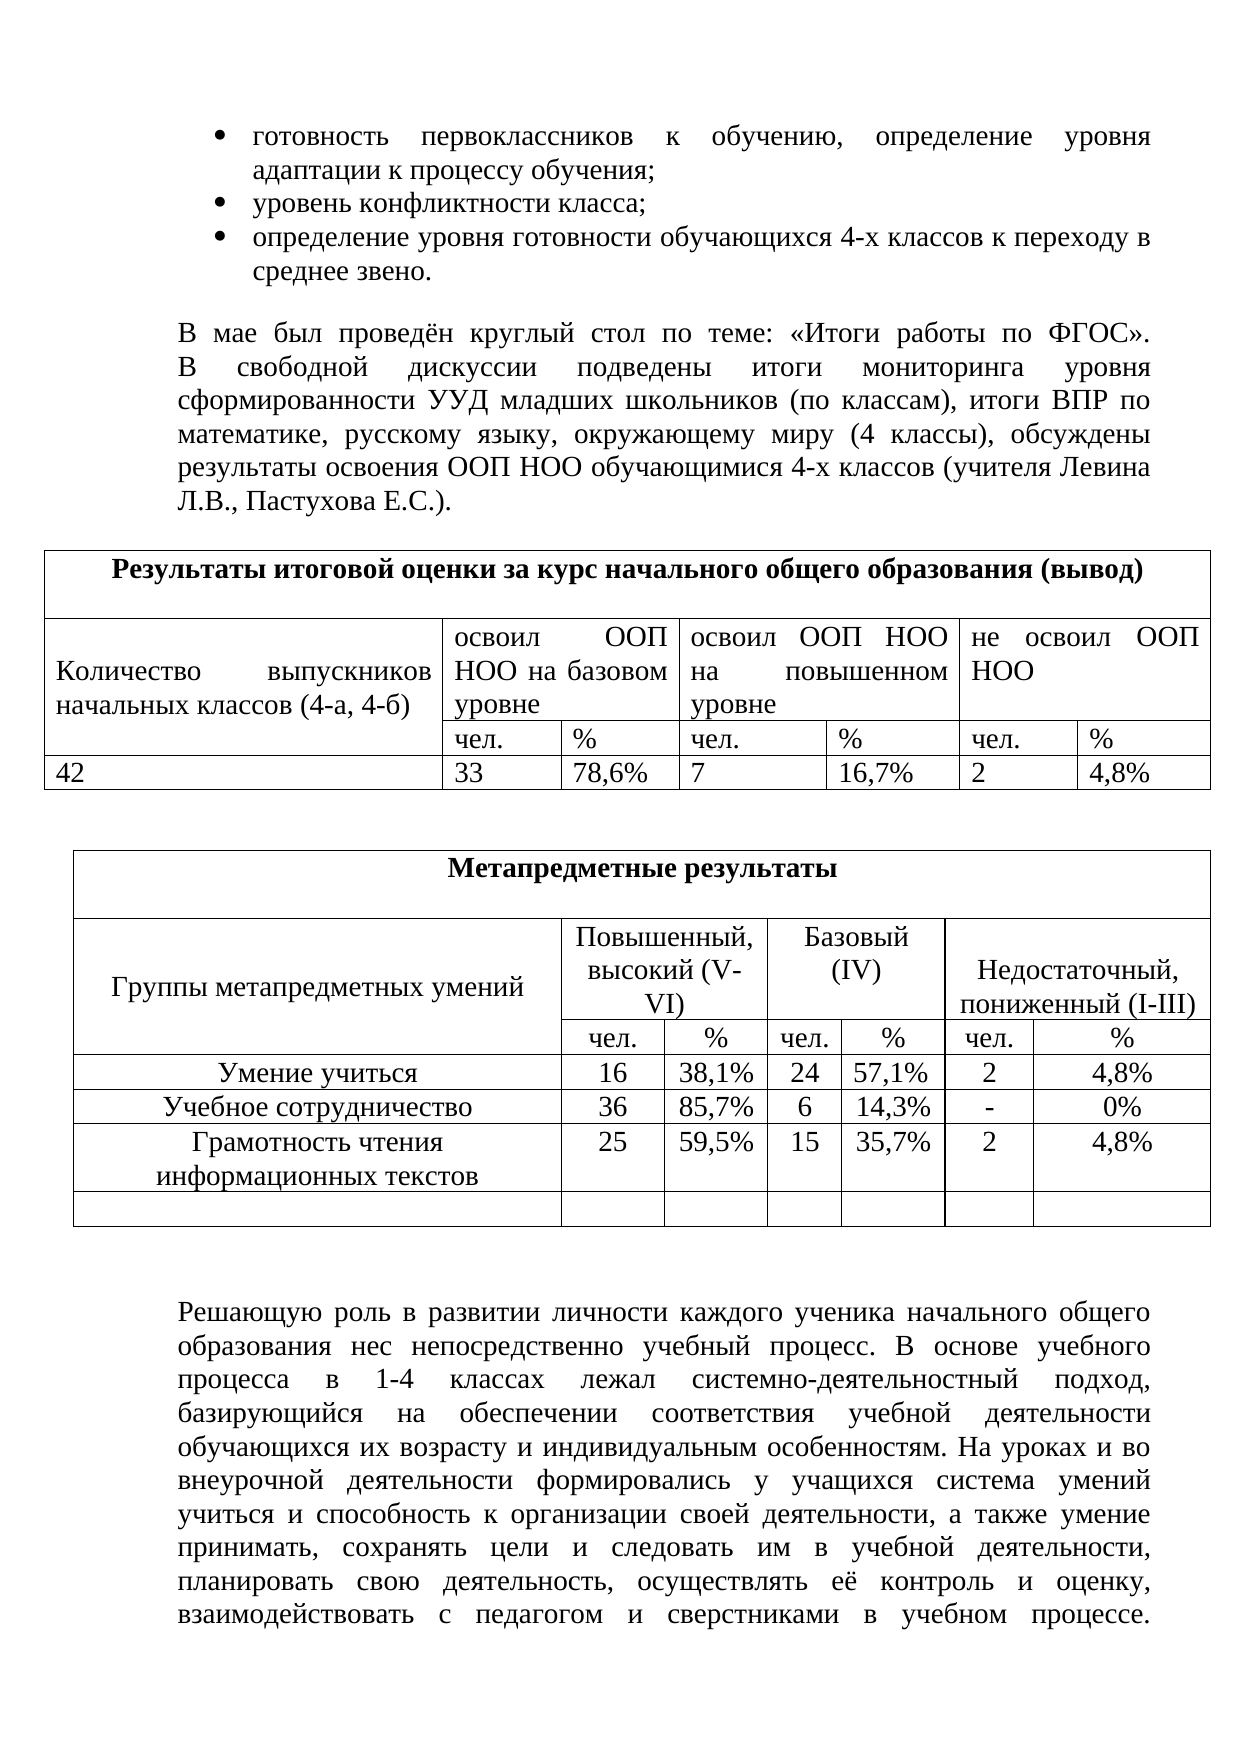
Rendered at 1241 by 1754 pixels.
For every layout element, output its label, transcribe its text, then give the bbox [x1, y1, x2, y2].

table_cell [768, 1192, 841, 1226]
table_cell 59,5% [665, 1124, 767, 1191]
table_cell 0% [1034, 1090, 1210, 1123]
table_cell чел. [562, 1020, 664, 1054]
table_cell чел. [768, 1020, 841, 1054]
table_cell 16 [562, 1055, 664, 1088]
table_cell 2 [960, 756, 1077, 789]
table_cell 78,6% [562, 756, 679, 789]
table_cell освоил ООП НОО на базовом уровне [443, 619, 679, 720]
table_header Метапредметные результаты [74, 851, 1210, 918]
table_cell Грамотность чтения информационных текстов [74, 1124, 561, 1191]
list определение уровня готовности обучающихся 4-х классов к переходу в среднее звено. [215, 219, 1152, 286]
table_cell % [1034, 1020, 1210, 1054]
table_cell Учебное сотрудничество [74, 1090, 561, 1123]
table_cell не освоил ООП НОО [960, 619, 1210, 720]
table_cell 14,3% [842, 1090, 944, 1123]
table_cell 7 [680, 756, 826, 789]
table_cell 4,8% [1034, 1055, 1210, 1088]
table_cell - [946, 1090, 1033, 1123]
table_cell 57,1% [842, 1055, 944, 1088]
table_cell 2 [946, 1055, 1033, 1088]
table_cell [74, 1192, 561, 1226]
table_cell 2 [946, 1124, 1033, 1191]
table_cell [842, 1192, 944, 1226]
table_cell чел. [960, 721, 1077, 754]
table_header Результаты итоговой оценки за курс начального общего образования (вывод) [45, 551, 1210, 618]
table_cell освоил ООП НОО на повышенном уровне [680, 619, 959, 720]
table_cell % [827, 721, 959, 754]
table_cell % [1078, 721, 1210, 754]
table_cell Умение учиться [74, 1055, 561, 1088]
table_cell Недостаточный, пониженный (I-III) [946, 919, 1210, 1019]
list готовность первоклассников к обучению, определение уровня адаптации к процессу обучения; [215, 118, 1152, 185]
table_cell 4,8% [1078, 756, 1210, 789]
table_cell [946, 1192, 1033, 1226]
table_cell [562, 1192, 664, 1226]
table_cell 35,7% [842, 1124, 944, 1191]
table_cell Базовый (IV) [768, 919, 944, 1019]
table_cell чел. [946, 1020, 1033, 1054]
table_cell 6 [768, 1090, 841, 1123]
table_cell 25 [562, 1124, 664, 1191]
table_cell 42 [45, 756, 442, 789]
table_cell [1034, 1192, 1210, 1226]
table_cell Группы метапредметных умений [74, 919, 561, 1054]
table_cell 38,1% [665, 1055, 767, 1088]
table_cell [665, 1192, 767, 1226]
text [177, 1294, 1152, 1630]
table_cell 4,8% [1034, 1124, 1210, 1191]
table_cell 33 [443, 756, 561, 789]
text В мае был проведён круглый стол по теме: «Итоги работы по ФГОС». В свободной дискуссии подведены итоги мониторинга уровня сформированности УУД младших школьников (по классам), итоги ВПР по математике, русскому языку, окружающему миру (4 классы), обсуждены результаты освоения ООП НОО обучающимися 4-х классов (учителя Левина Л.В., Пастухова Е.С.). [177, 315, 1152, 517]
table_cell % [665, 1020, 767, 1054]
table_cell % [562, 721, 679, 754]
table_cell 85,7% [665, 1090, 767, 1123]
table_cell Количество выпускников начальных классов (4-а, 4-б) [45, 619, 442, 754]
table_cell 36 [562, 1090, 664, 1123]
table_cell чел. [443, 721, 561, 754]
table_cell % [842, 1020, 944, 1054]
table_cell чел. [680, 721, 826, 754]
list уровень конфликтности класса; [215, 185, 1152, 219]
table_cell 24 [768, 1055, 841, 1088]
table_cell Повышенный, высокий (V-VI) [562, 919, 767, 1019]
table_cell 15 [768, 1124, 841, 1191]
table_cell 16,7% [827, 756, 959, 789]
